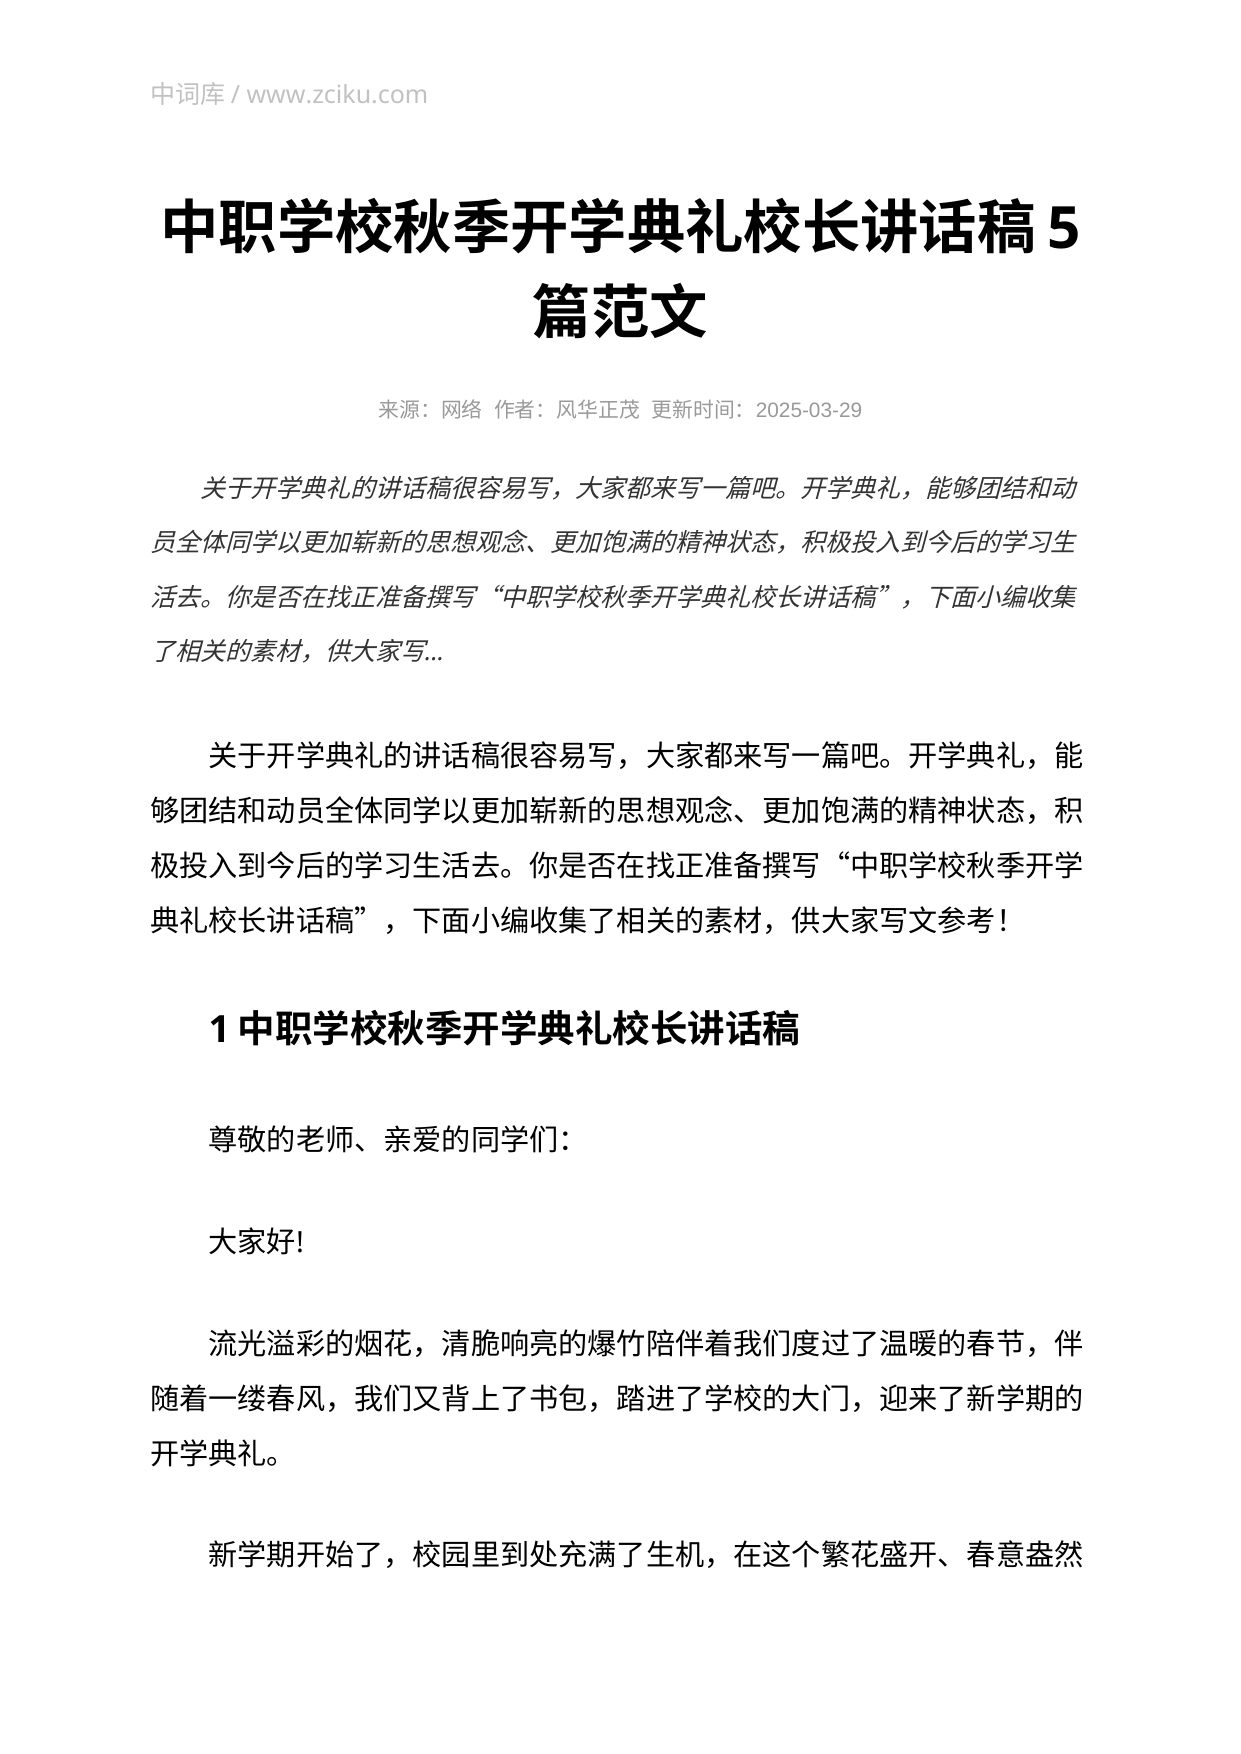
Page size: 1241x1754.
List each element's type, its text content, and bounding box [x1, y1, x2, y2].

text 1中职学校秋季开学典礼校长讲话稿 [150, 999, 1090, 1053]
text 尊敬的老师、亲爱的同学们： [150, 1117, 1090, 1159]
text 来源：网络 作者：风华正茂 更新时间：2025-03-29 [150, 397, 1090, 421]
text 关于开学典礼的讲话稿很容易写，大家都来写一篇吧。开学典礼，能够团结和动员全体同学以更加崭新的思想观念、更加饱满的精神状态，积极投入到今后的学习生活去。你是否在找正准备撰写“中职学校秋季开学典礼校长讲话稿”，下面小编收集了相关的素材，供大家写... [150, 468, 1090, 668]
text 关于开学典礼的讲话稿很容易写，大家都来写一篇吧。开学典礼，能够团结和动员全体同学以更加崭新的思想观念、更加饱满的精神状态，积极投入到今后的学习生活去。你是否在找正准备撰写“中职学校秋季开学典礼校长讲话稿”，下面小编收集了相关的素材，供大家写文参考！ [150, 733, 1090, 939]
text 大家好! [150, 1218, 1090, 1261]
text 流光溢彩的烟花，清脆响亮的爆竹陪伴着我们度过了温暖的春节，伴随着一缕春风，我们又背上了书包，踏进了学校的大门，迎来了新学期的开学典礼。 [150, 1320, 1090, 1472]
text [150, 1532, 1090, 1574]
subtitle 中职学校秋季开学典礼校长讲话稿5篇范文 [150, 181, 1090, 351]
